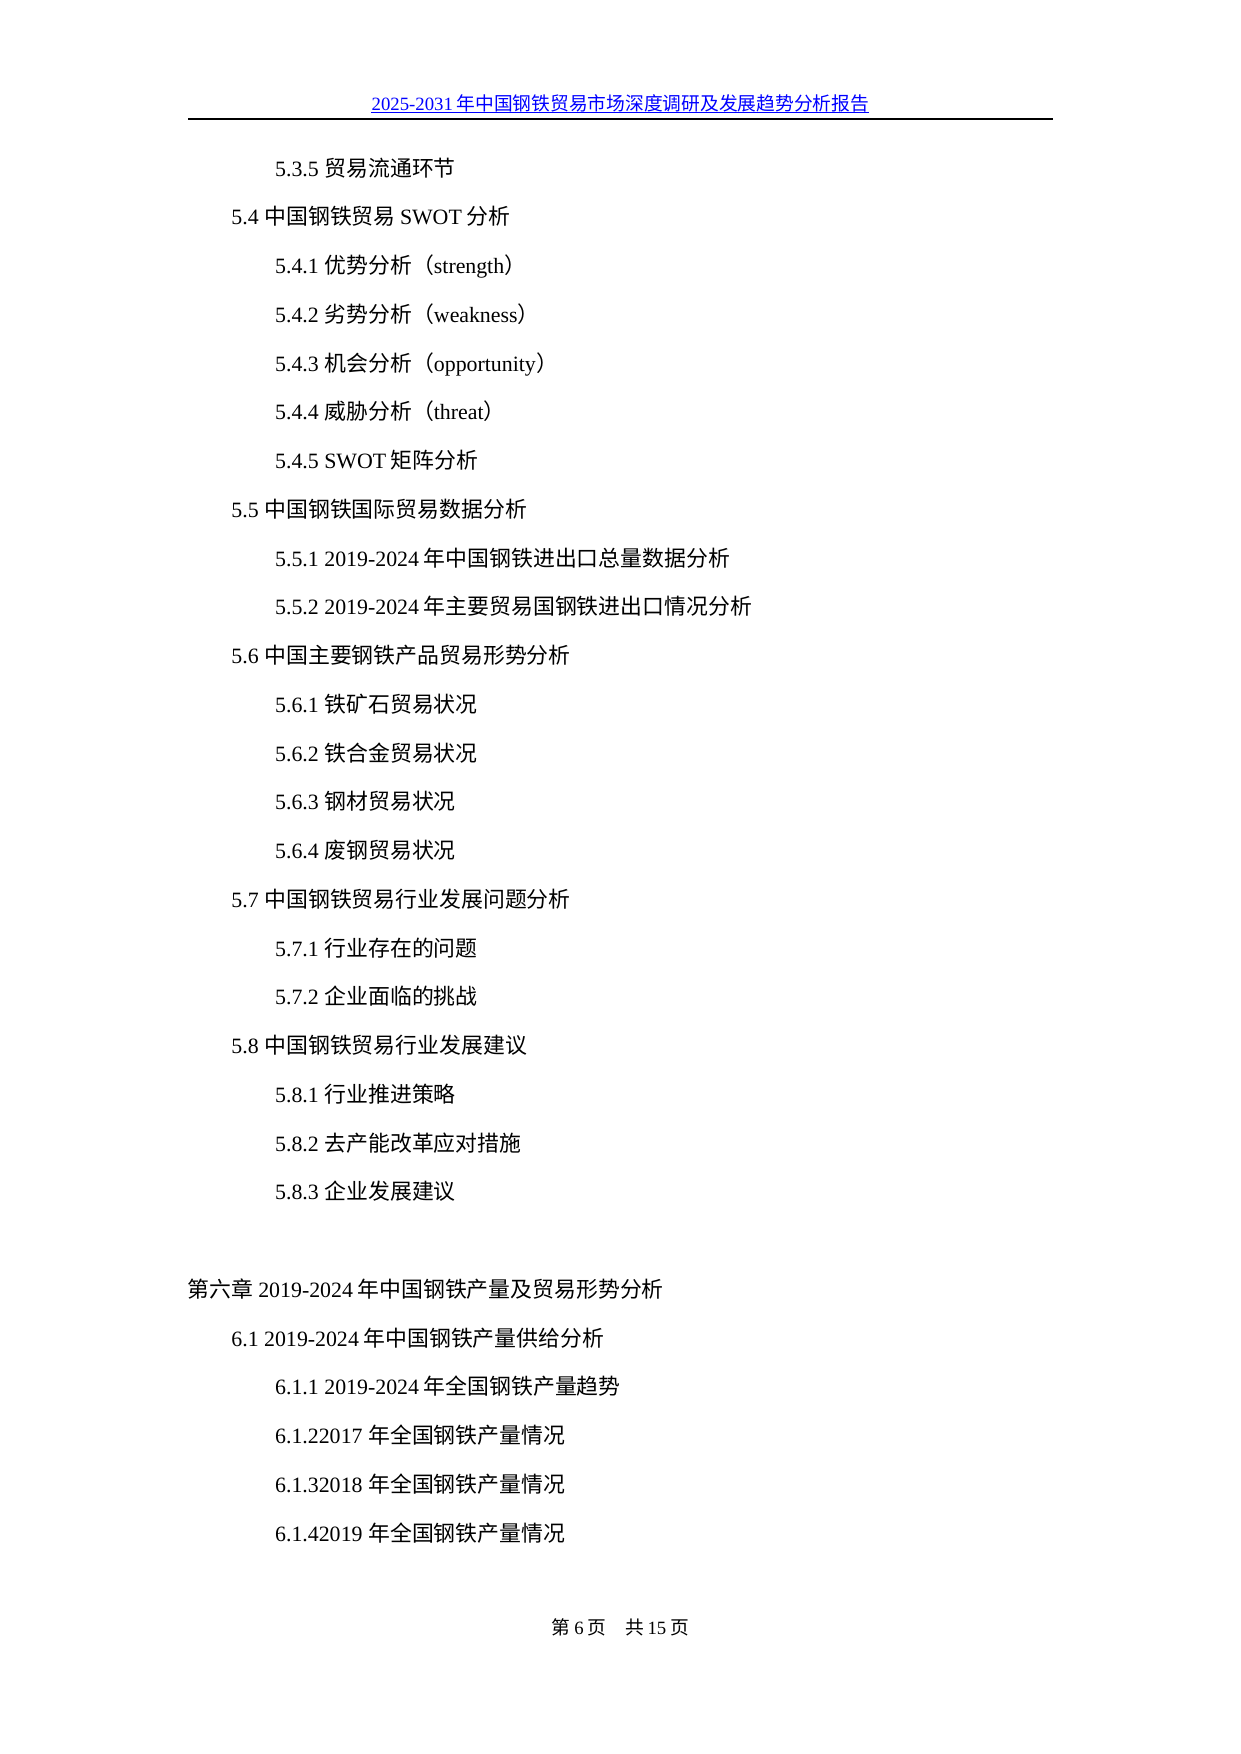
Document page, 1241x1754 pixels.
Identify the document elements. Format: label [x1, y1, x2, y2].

text [187, 150, 1053, 1548]
